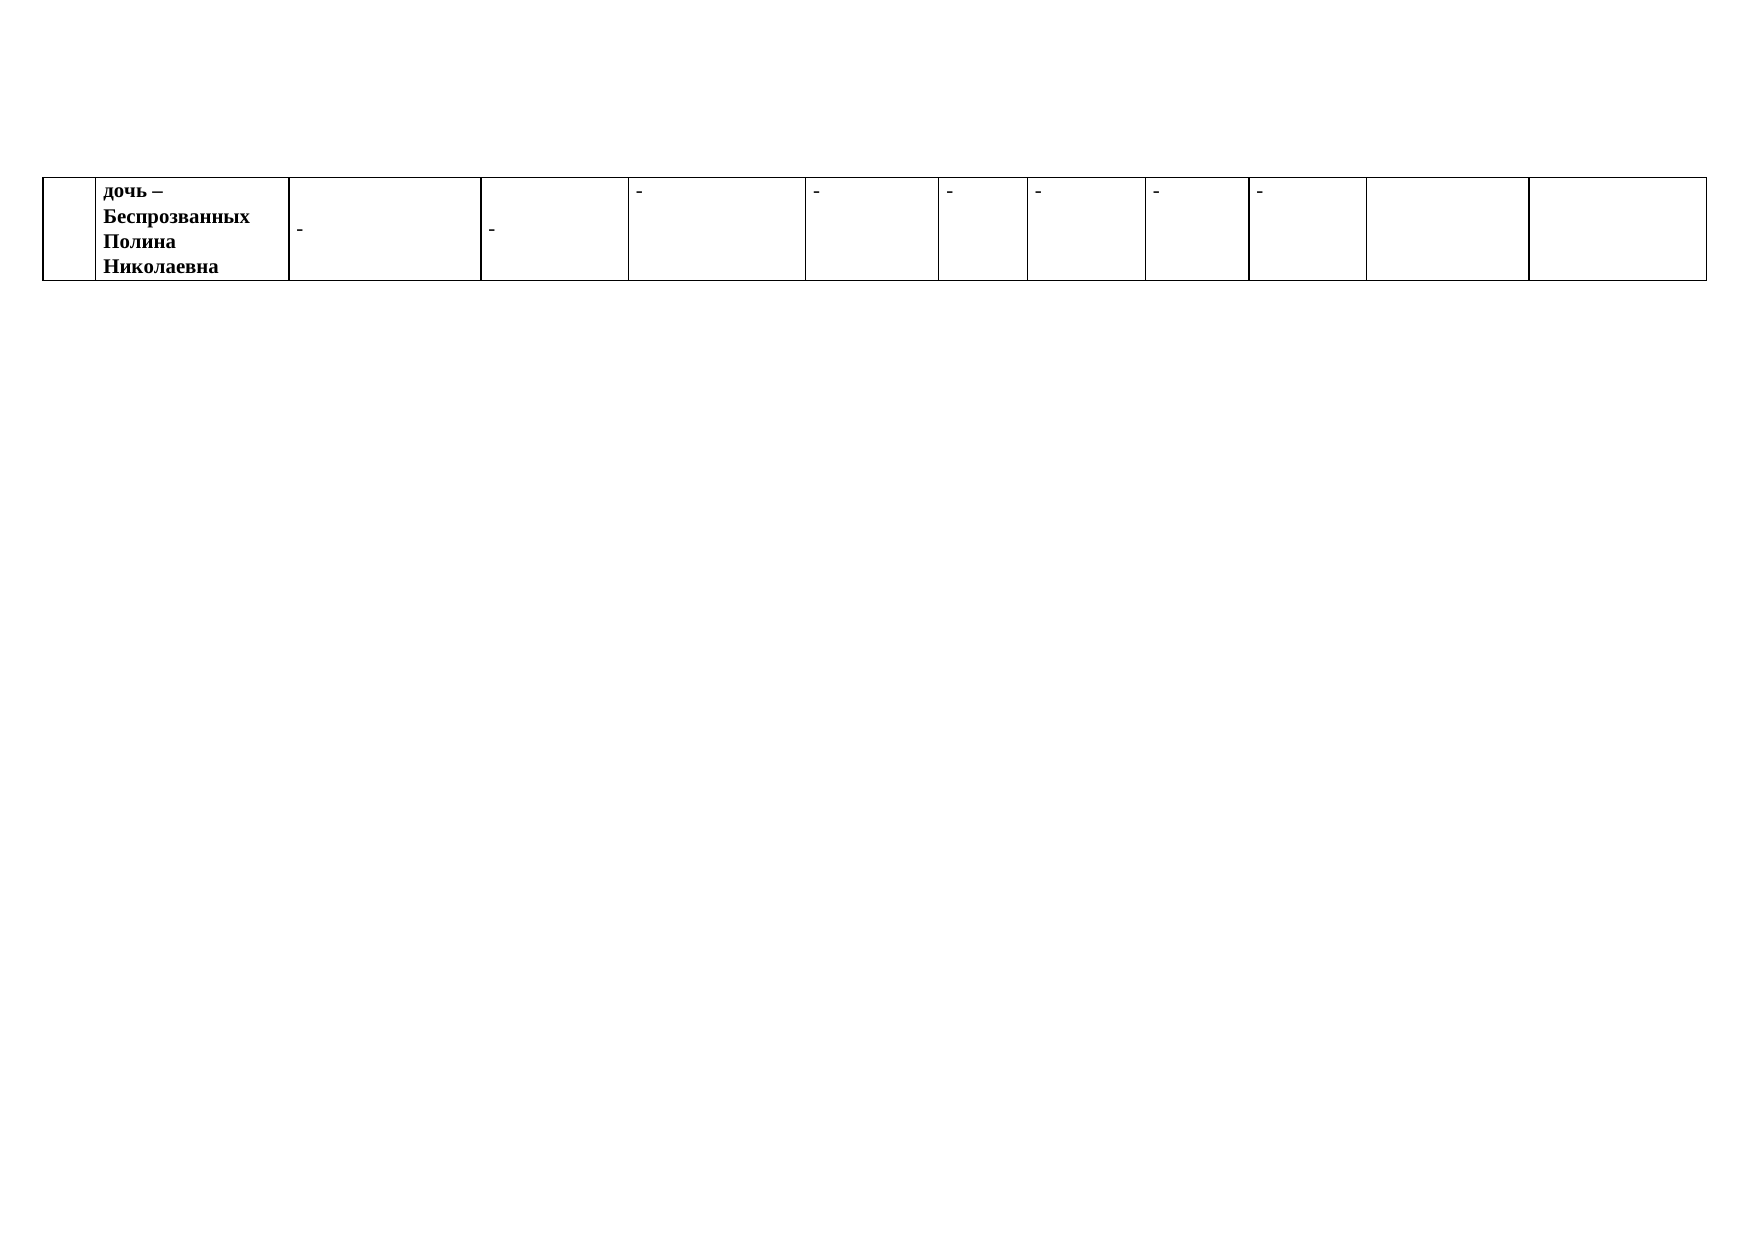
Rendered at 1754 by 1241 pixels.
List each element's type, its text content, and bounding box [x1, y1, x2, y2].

table_cell - [1250, 178, 1366, 280]
table_cell - [1146, 178, 1248, 280]
table_cell - [1028, 178, 1145, 280]
table_cell - [482, 178, 628, 280]
table_cell [44, 178, 95, 280]
table_cell [1367, 178, 1528, 280]
table_cell - [290, 178, 480, 280]
table_cell [1530, 178, 1706, 280]
table_cell - [629, 178, 805, 280]
table_cell - [939, 178, 1027, 280]
table_cell дочь – Беспрозванных Полина Николаевна [96, 178, 288, 280]
table_cell - [806, 178, 938, 280]
